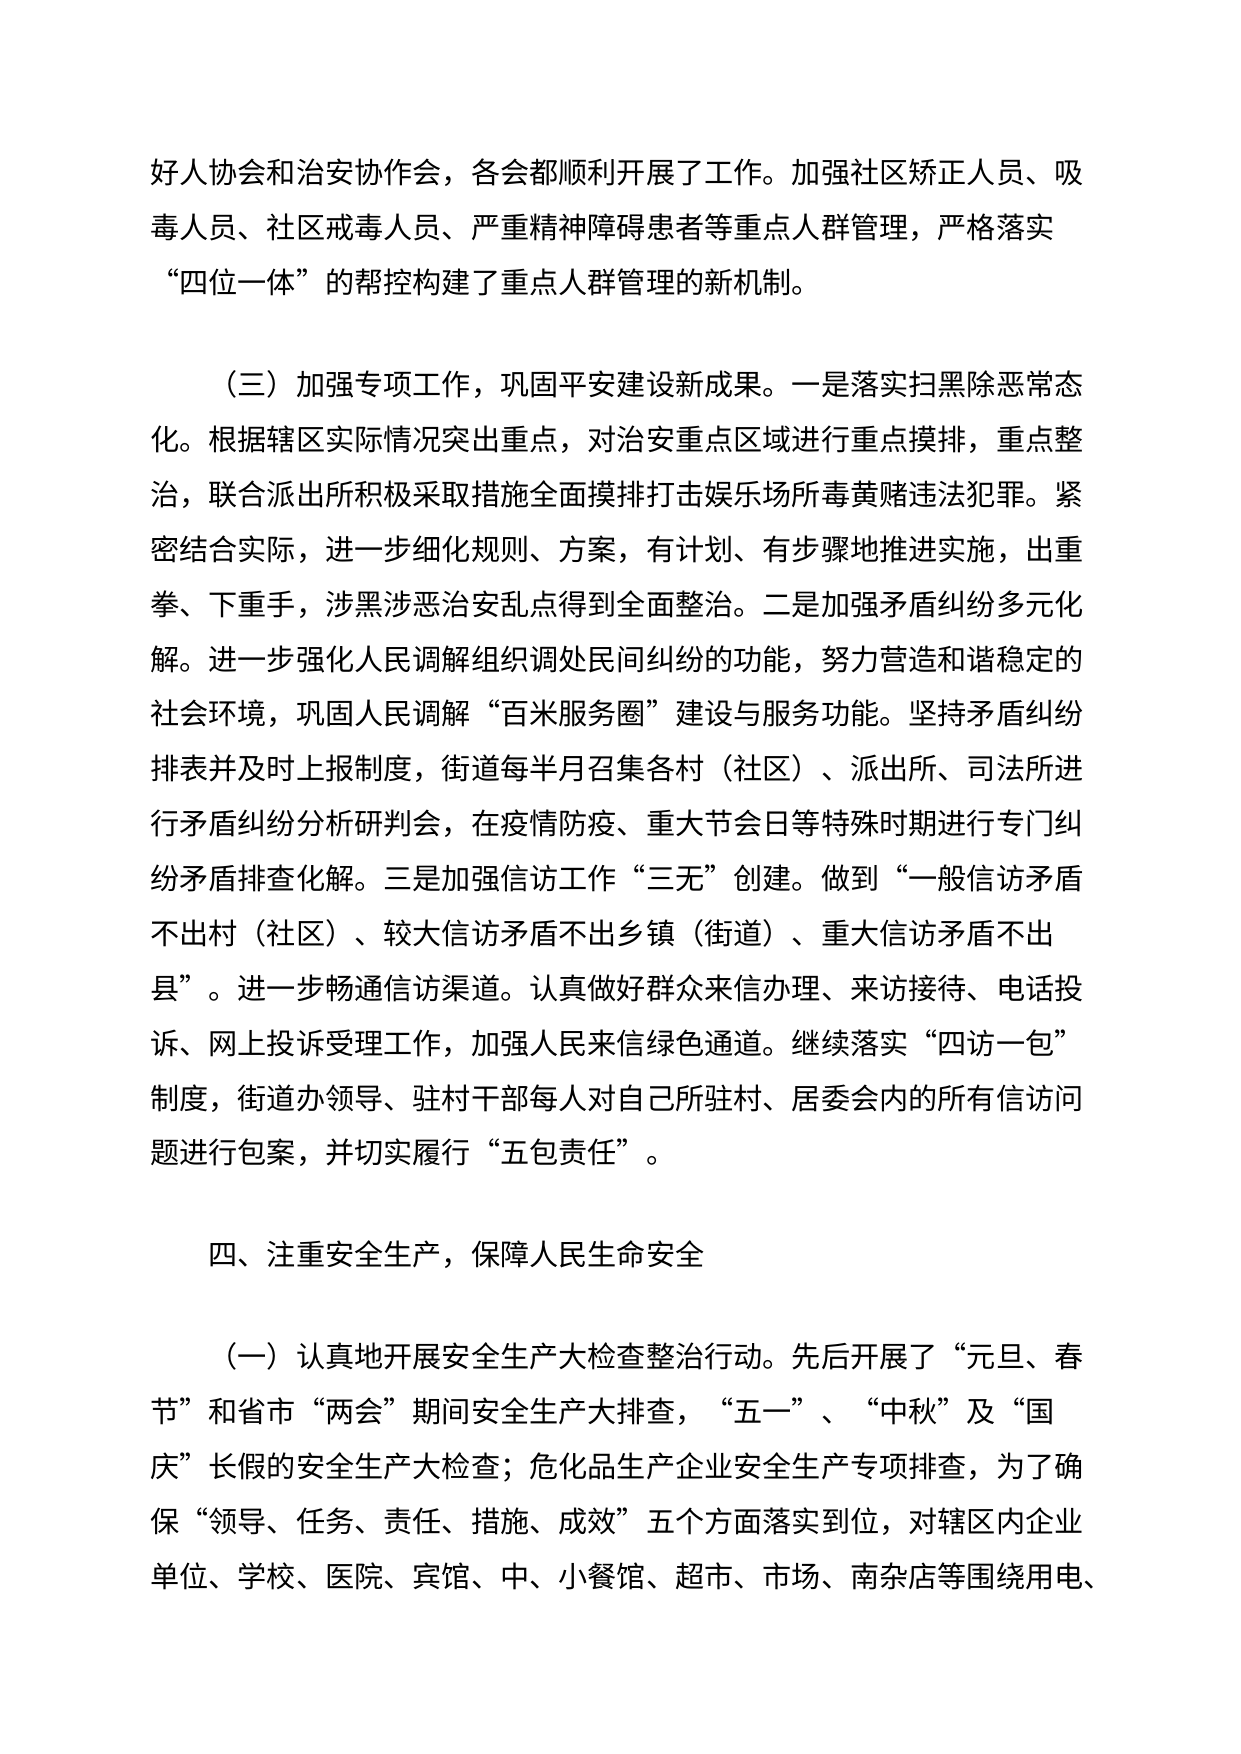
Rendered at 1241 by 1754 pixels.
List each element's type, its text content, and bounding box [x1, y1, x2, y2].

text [150, 1334, 1090, 1596]
text （三）加强专项工作，巩固平安建设新成果。一是落实扫黑除恶常态化。根据辖区实际情况突出重点，对治安重点区域进行重点摸排，重点整治，联合派出所积极采取措施全面摸排打击娱乐场所毒黄赌违法犯罪。紧密结合实际，进一步细化规则、方案，有计划、有步骤地推进实施，出重拳、下重手，涉黑涉恶治安乱点得到全面整治。二是加强矛盾纠纷多元化解。进一步强化人民调解组织调处民间纠纷的功能，努力营造和谐稳定的社会环境，巩固人民调解“百米服务圈”建设与服务功能。坚持矛盾纠纷排表并及时上报制度，街道每半月召集各村（社区）、派出所、司法所进行矛盾纠纷分析研判会，在疫情防疫、重大节会日等特殊时期进行专门纠纷矛盾排查化解。三是加强信访工作“三无”创建。做到“一般信访矛盾不出村（社区）、较大信访矛盾不出乡镇（街道）、重大信访矛盾不出县”。进一步畅通信访渠道。认真做好群众来信办理、来访接待、电话投诉、网上投诉受理工作，加强人民来信绿色通道。继续落实“四访一包”制度，街道办领导、驻村干部每人对自己所驻村、居委会内的所有信访问题进行包案，并切实履行“五包责任”。 [150, 362, 1090, 1172]
text 四、注重安全生产，保障人民生命安全 [150, 1232, 1090, 1274]
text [150, 150, 1090, 302]
